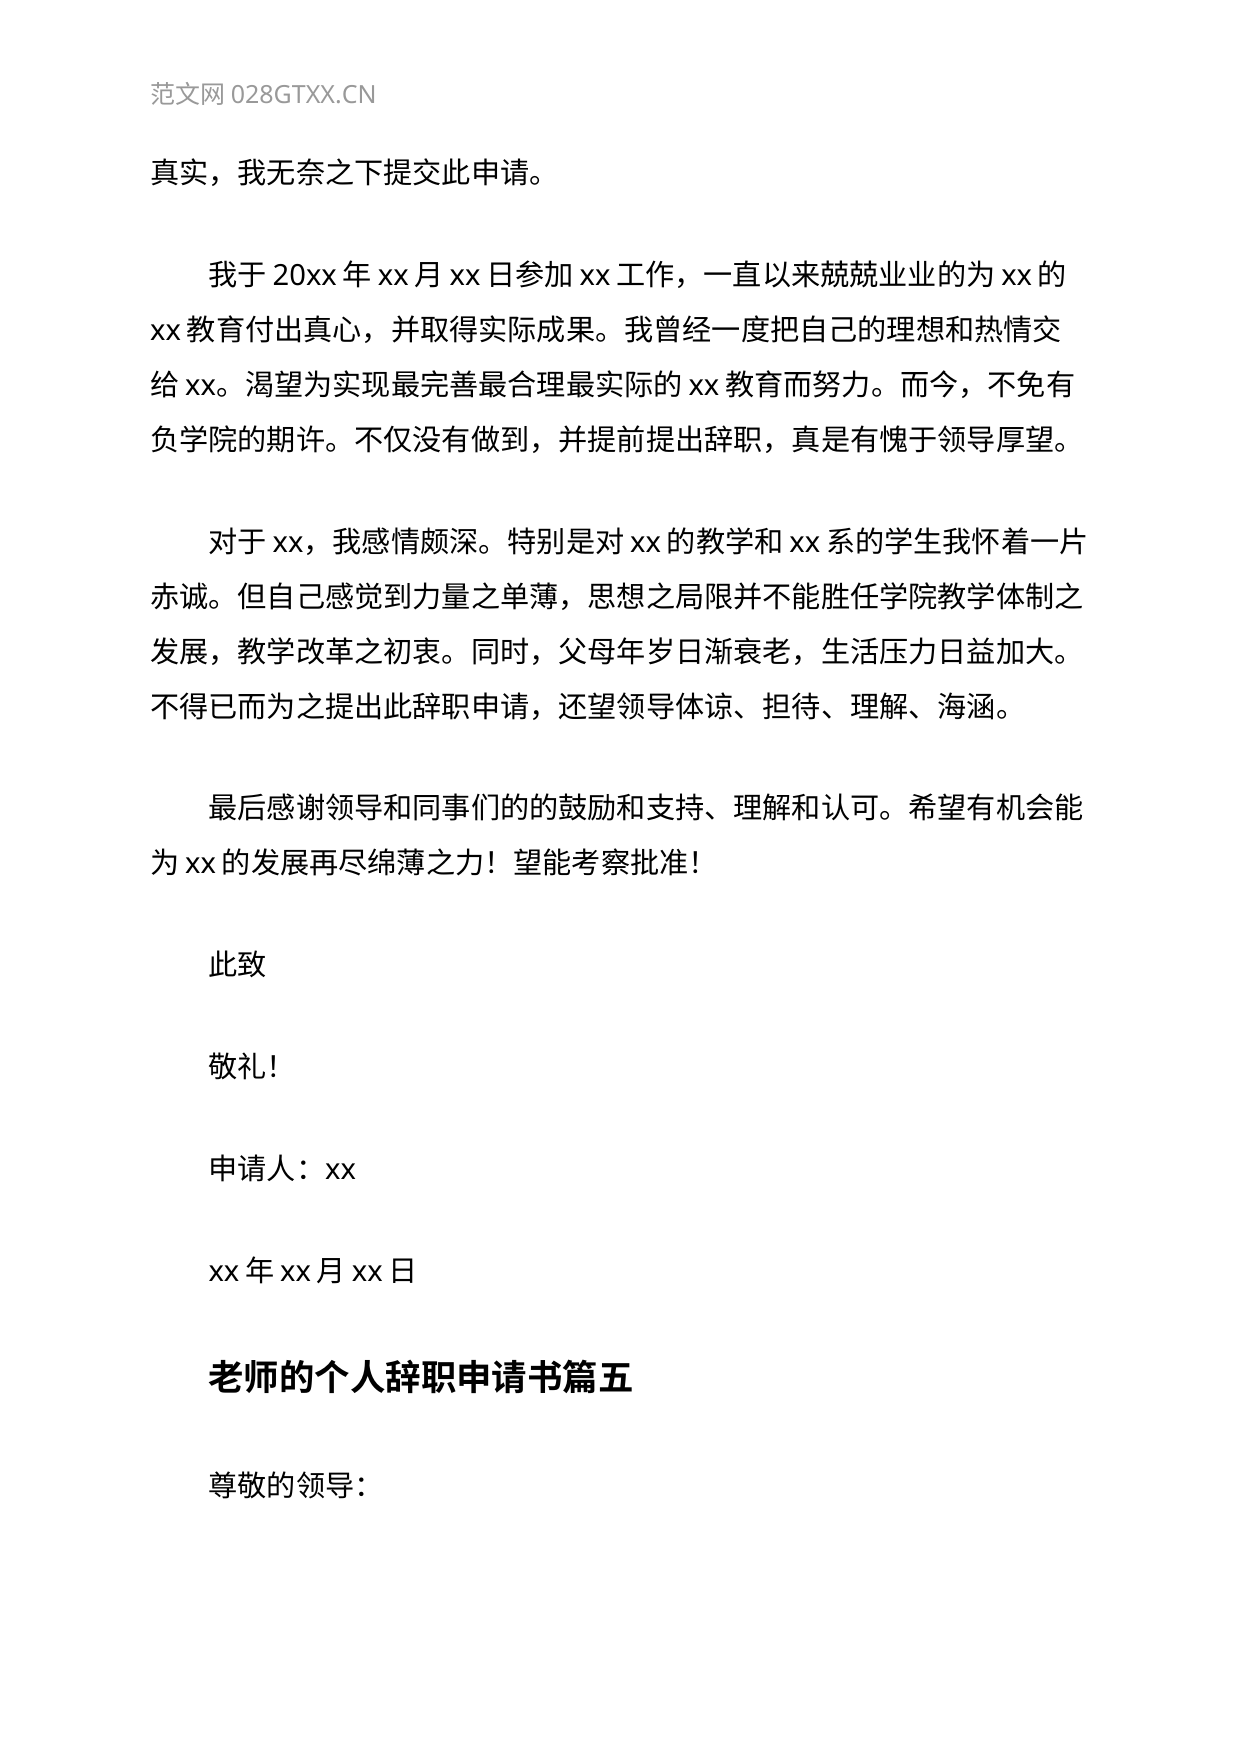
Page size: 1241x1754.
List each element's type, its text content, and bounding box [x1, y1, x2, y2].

text 申请人：xx [150, 1146, 1090, 1188]
text 对于xx，我感情颇深。特别是对xx的教学和xx系的学生我怀着一片赤诚。但自己感觉到力量之单薄，思想之局限并不能胜任学院教学体制之发展，教学改革之初衷。同时，父母年岁日渐衰老，生活压力日益加大。不得已而为之提出此辞职申请，还望领导体谅、担待、理解、海涵。 [150, 518, 1090, 726]
text 尊敬的领导： [150, 1463, 1090, 1505]
text 此致 [150, 942, 1090, 984]
text 最后感谢领导和同事们的的鼓励和支持、理解和认可。希望有机会能为xx的发展再尽绵薄之力！望能考察批准！ [150, 785, 1090, 882]
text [150, 150, 1090, 192]
text xx年xx月xx日 [150, 1247, 1090, 1290]
text 我于20xx年xx月xx日参加xx工作，一直以来兢兢业业的为xx的xx教育付出真心，并取得实际成果。我曾经一度把自己的理想和热情交给xx。渴望为实现最完善最合理最实际的xx教育而努力。而今，不免有负学院的期许。不仅没有做到，并提前提出辞职，真是有愧于领导厚望。 [150, 252, 1090, 459]
text 敬礼！ [150, 1044, 1090, 1086]
text 老师的个人辞职申请书篇五 [150, 1349, 1090, 1401]
